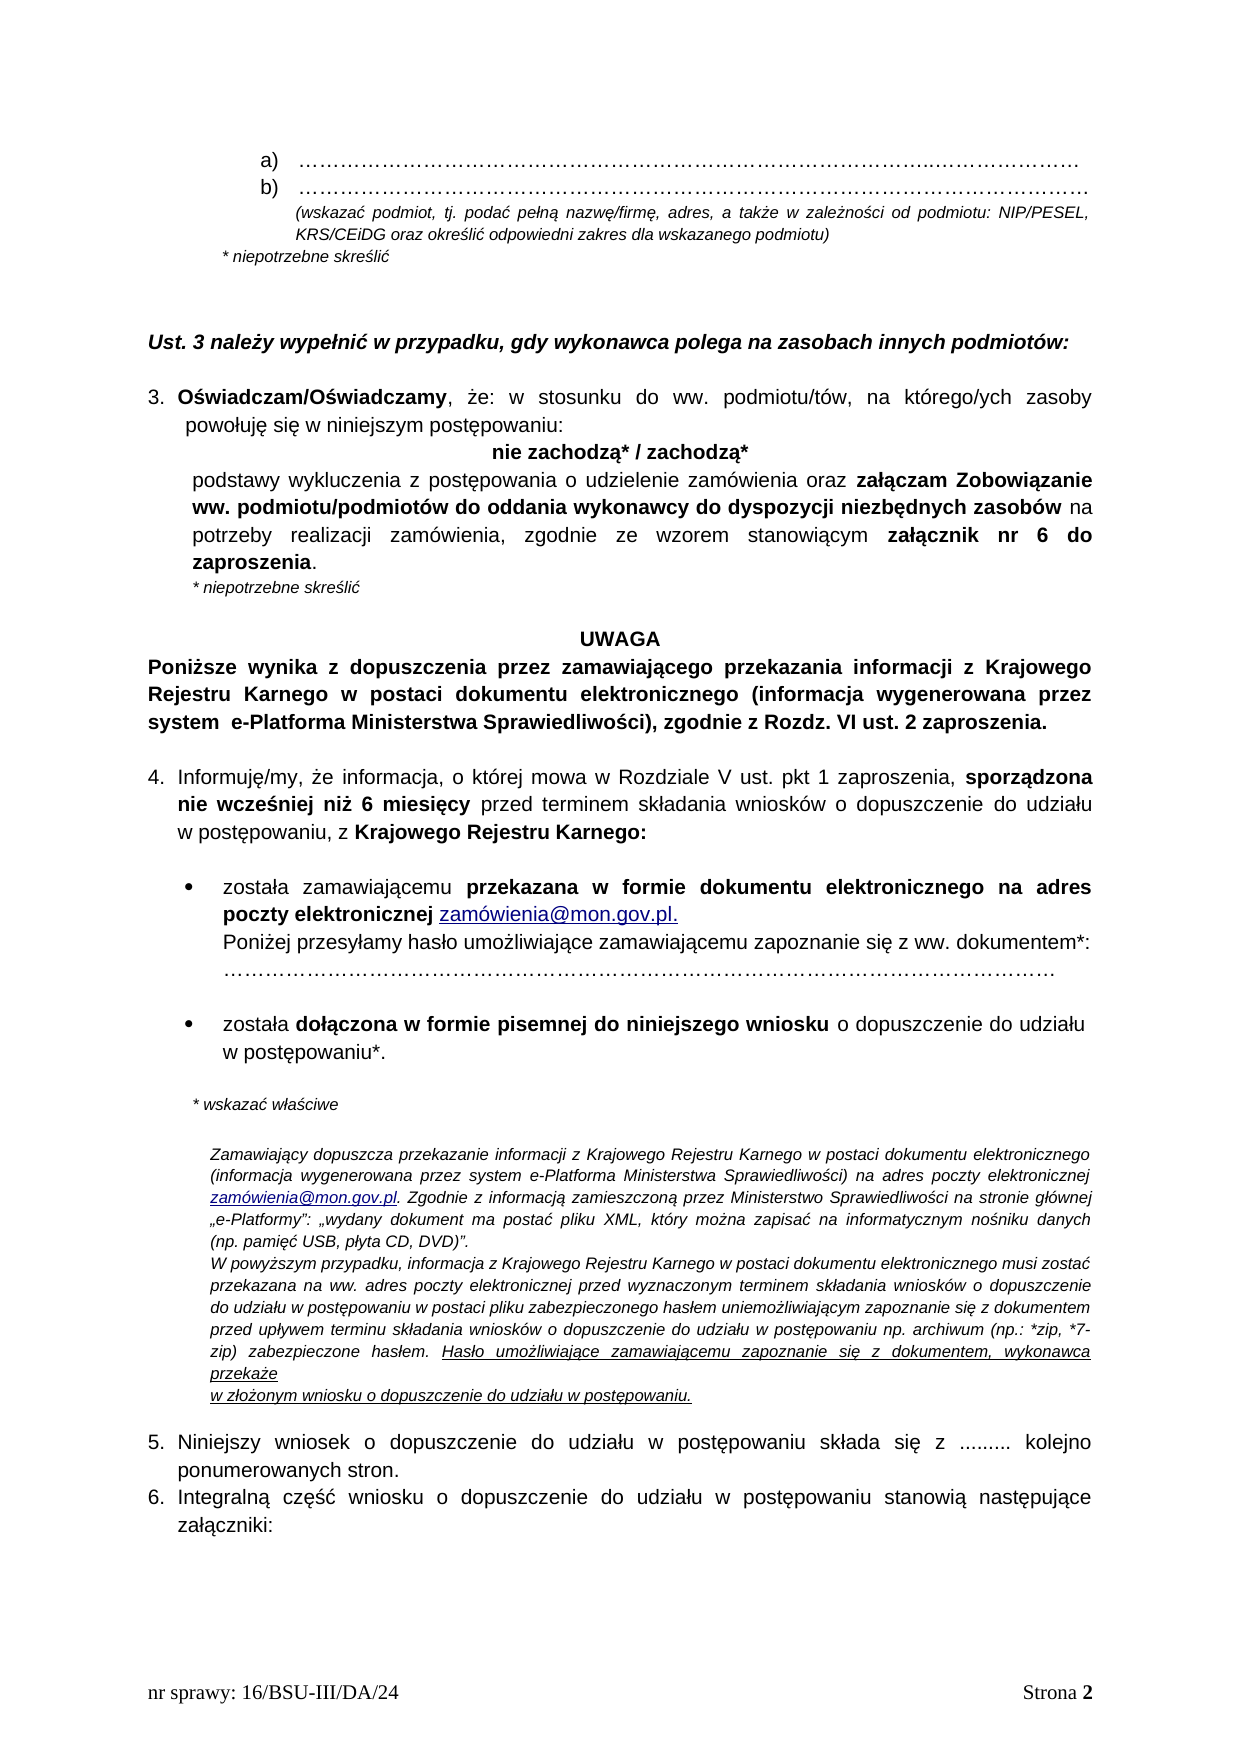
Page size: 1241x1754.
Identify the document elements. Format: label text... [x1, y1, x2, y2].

list Oświadczam/Oświadczamy, że: w stosunku do ww. podmiotu/tów, na którego/ych zasoby powołuję się w niniejszym postępowaniu: [148, 385, 1092, 437]
list ………………………………………………………………………………..………………… [260, 148, 1092, 172]
list Integralną część wniosku o dopuszczenie do udziału w postępowaniu stanowią następujące załączniki: [148, 1485, 1092, 1536]
text Poniżej przesyłamy hasło umożliwiające zamawiającemu zapoznanie się z ww. dokumentem*: [223, 930, 1092, 954]
list podstawy wykluczenia z postępowania o udzielenie zamówienia oraz załączam Zobowiązanie ww. podmiotu/podmiotów do oddania wykonawcy do dyspozycji niezbędnych zasobów na potrzeby realizacji zamówienia, zgodnie ze wzorem stanowiącym załącznik nr 6 do zaproszenia. [192, 468, 1092, 574]
list została zamawiającemu przekazana w formie dokumentu elektronicznego na adres poczty elektronicznej zamówienia@mon.gov.pl. [185, 874, 1092, 926]
text ………………………………………………………………………………………………………… [223, 957, 1092, 981]
list Ust. 3 należy wypełnić w przypadku, gdy wykonawca polega na zasobach innych podmiotów: [148, 330, 1092, 354]
text W powyższym przypadku, informacja z Krajowego Rejestru Karnego w postaci dokumentu elektronicznego musi zostać przekazana na ww. adres poczty elektronicznej przed wyznaczonym terminem składania wniosków o dopuszczenie do udziału w postępowaniu w postaci pliku zabezpieczonego hasłem uniemożliwiającym zapoznanie się z dokumentem przed upływem terminu składania wniosków o dopuszczenie do udziału w postępowaniu np. archiwum (np.: *zip, *7-zip) zabezpieczone hasłem. Hasło umożliwiające zamawiającemu zapoznanie się z dokumentem, wykonawca przekaże w złożonym wniosku o dopuszczenie do udziału w postępowaniu. [210, 1254, 1092, 1405]
text UWAGA [148, 627, 1092, 651]
list Niniejszy wniosek o dopuszczenie do udziału w postępowaniu składa się z ......... kolejno ponumerowanych stron. [148, 1430, 1092, 1481]
list Informuję/my, że informacja, o której mowa w Rozdziale V ust. pkt 1 zaproszenia, sporządzona nie wcześniej niż 6 miesięcy przed terminem składania wniosków o dopuszczenie do udziału w postępowaniu, z Krajowego Rejestru Karnego: [148, 764, 1092, 843]
text Zamawiający dopuszcza przekazanie informacji z Krajowego Rejestru Karnego w postaci dokumentu elektronicznego (informacja wygenerowana przez system e-Platforma Ministerstwa Sprawiedliwości) na adres poczty elektronicznej zamówienia@mon.gov.pl. Zgodnie z informacją zamieszczoną przez Ministerstwo Sprawiedliwości na stronie głównej „e-Platformy”: „wydany dokument ma postać pliku XML, który można zapisać na informatycznym nośniku danych (np. pamięć USB, płyta CD, DVD)”. [210, 1144, 1092, 1251]
list * wskazać właściwe [192, 1095, 1092, 1114]
list nie zachodzą* / zachodzą* [148, 440, 1092, 464]
text Poniższe wynika z dopuszczenia przez zamawiającego przekazania informacji z Krajowego Rejestru Karnego w postaci dokumentu elektronicznego (informacja wygenerowana przez system e-Platforma Ministerstwa Sprawiedliwości), zgodnie z Rozdz. VI ust. 2 zaproszenia. [148, 654, 1092, 733]
list …………………………………………………………………………………………………… [260, 175, 1092, 199]
text (wskazać podmiot, tj. podać pełną nazwę/firmę, adres, a także w zależności od podmiotu: NIP/PESEL, KRS/CEiDG oraz określić odpowiedni zakres dla wskazanego podmiotu) [295, 203, 1092, 244]
list * niepotrzebne skreślić [192, 578, 1092, 597]
list * niepotrzebne skreślić [192, 247, 1092, 266]
list została dołączona w formie pisemnej do niniejszego wniosku o dopuszczenie do udziału w postępowaniu*. [185, 1012, 1092, 1064]
